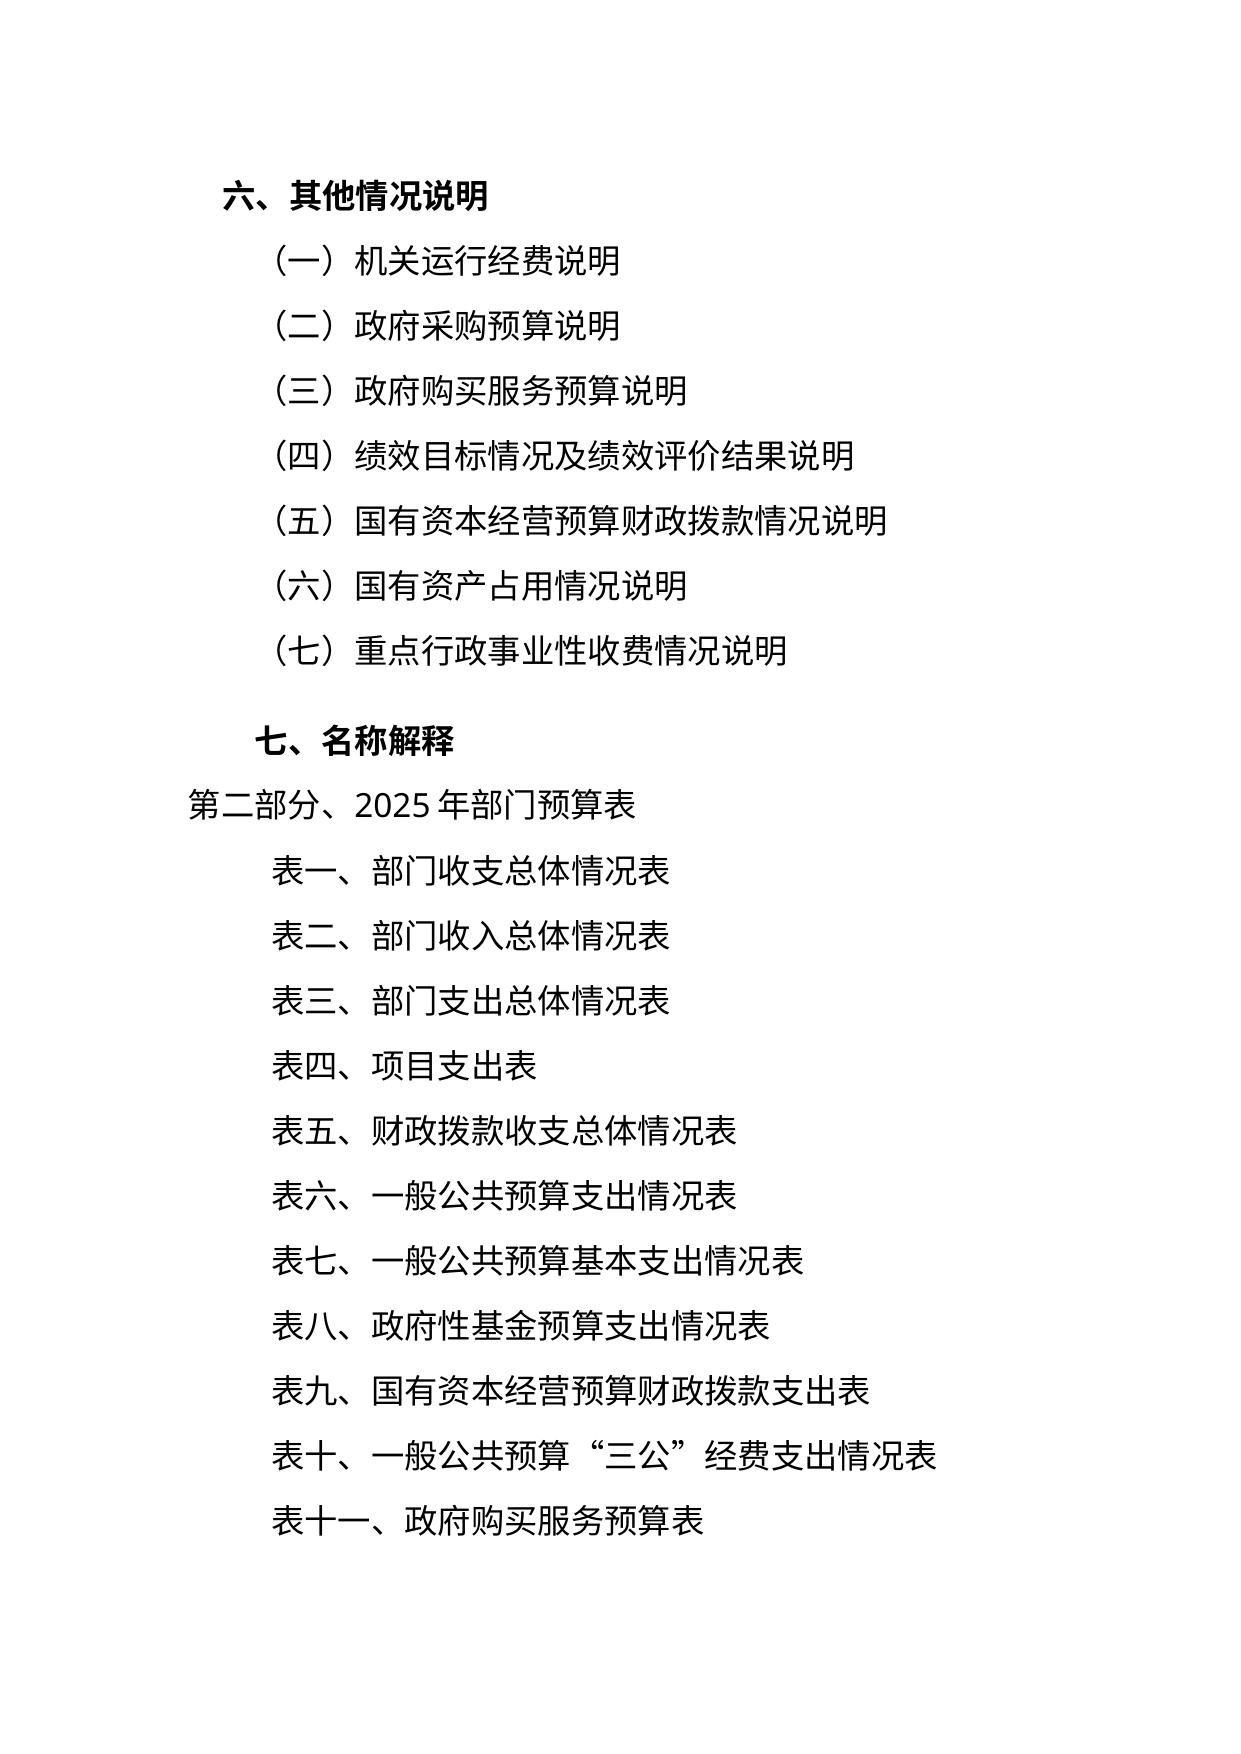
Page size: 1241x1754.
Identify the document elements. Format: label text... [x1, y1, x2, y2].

text 七、名称解释 [187, 706, 1053, 771]
text （三）政府购买服务预算说明 [187, 357, 1053, 422]
text （五）国有资本经营预算财政拨款情况说明 [187, 487, 1053, 552]
text 六、其他情况说明 [187, 162, 1053, 227]
text （四）绩效目标情况及绩效评价结果说明 [187, 422, 1053, 487]
text 表十、一般公共预算“三公”经费支出情况表 [187, 1421, 1053, 1486]
text （七）重点行政事业性收费情况说明 [187, 617, 1053, 682]
text 表九、国有资本经营预算财政拨款支出表 [187, 1356, 1053, 1421]
text 第二部分、2025年部门预算表 [187, 771, 1053, 836]
text 表七、一般公共预算基本支出情况表 [187, 1226, 1053, 1291]
text 表二、部门收入总体情况表 [187, 901, 1053, 966]
text （二）政府采购预算说明 [187, 292, 1053, 357]
text 表五、财政拨款收支总体情况表 [187, 1096, 1053, 1161]
text 表八、政府性基金预算支出情况表 [187, 1291, 1053, 1356]
text 表十一、政府购买服务预算表 [187, 1486, 1053, 1551]
text 表一、部门收支总体情况表 [187, 836, 1053, 901]
text （六）国有资产占用情况说明 [187, 552, 1053, 617]
text 表四、项目支出表 [187, 1031, 1053, 1096]
text 表六、一般公共预算支出情况表 [187, 1161, 1053, 1226]
text （一）机关运行经费说明 [187, 227, 1053, 292]
text 表三、部门支出总体情况表 [187, 966, 1053, 1031]
